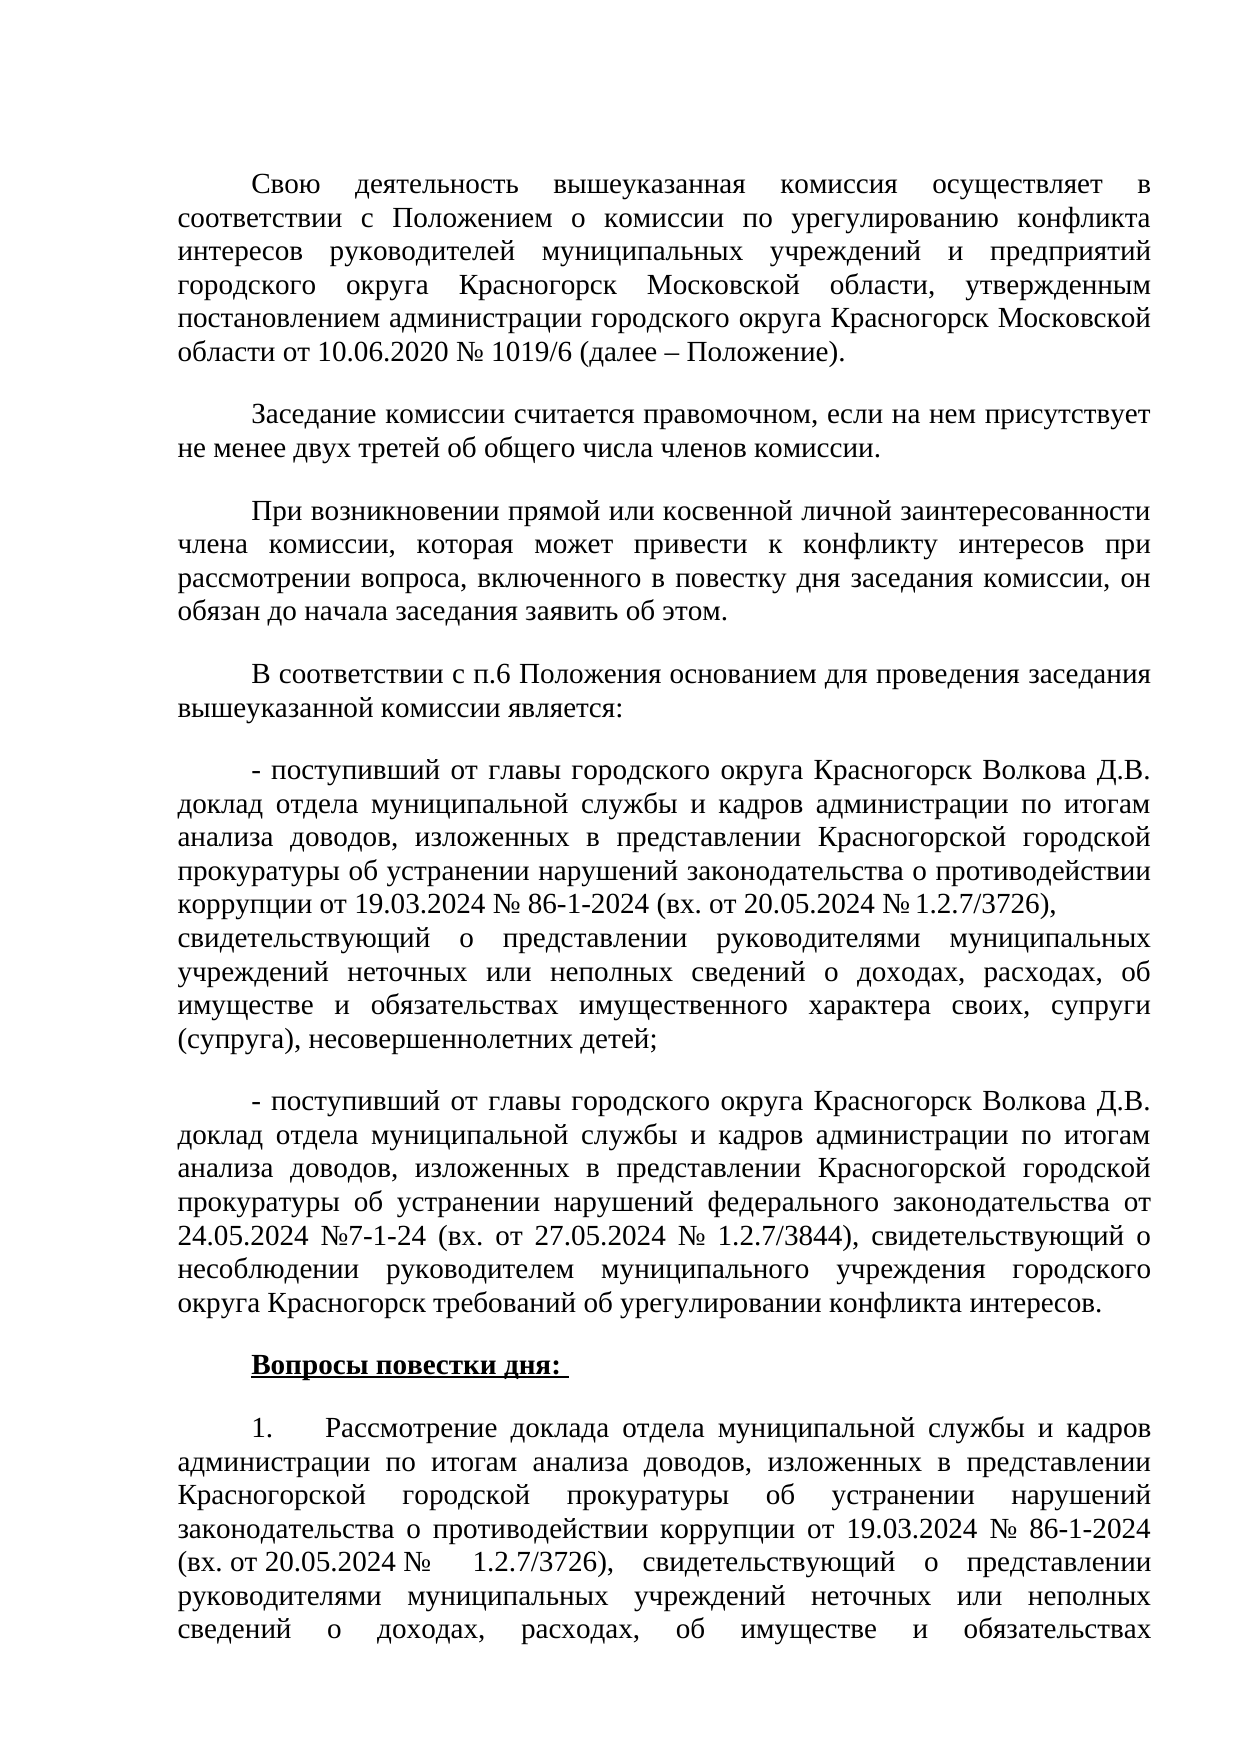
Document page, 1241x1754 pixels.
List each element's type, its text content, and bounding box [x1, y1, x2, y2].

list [177, 1410, 1152, 1645]
text Вопросы повестки дня: [177, 1347, 1152, 1381]
text Свою деятельность вышеуказанная комиссия осуществляет в соответствии с Положением о комиссии по урегулированию конфликта интересов руководителей муниципальных учреждений и предприятий городского округа Красногорск Московской области, утвержденным постановлением администрации городского округа Красногорск Московской области от 10.06.2020 № 1019/6 (далее – Положение). [177, 166, 1152, 367]
text - поступивший от главы городского округа Красногорск Волкова Д.В. доклад отдела муниципальной службы и кадров администрации по итогам анализа доводов, изложенных в представлении Красногорской городской прокуратуры об устранении нарушений федерального законодательства от 24.05.2024 №7-1-24 (вх. от 27.05.2024 № 1.2.7/3844), свидетельствующий о несоблюдении руководителем муниципального учреждения городского округа Красногорск требований об урегулировании конфликта интересов. [177, 1083, 1152, 1318]
text При возникновении прямой или косвенной личной заинтересованности члена комиссии, которая может привести к конфликту интересов при рассмотрении вопроса, включенного в повестку дня заседания комиссии, он обязан до начала заседания заявить об этом. [177, 493, 1152, 627]
text В соответствии с п.6 Положения основанием для проведения заседания вышеуказанной комиссии является: [177, 656, 1152, 723]
text - поступивший от главы городского округа Красногорск Волкова Д.В. доклад отдела муниципальной службы и кадров администрации по итогам анализа доводов, изложенных в представлении Красногорской городской прокуратуры об устранении нарушений законодательства о противодействии коррупции от 19.03.2024 № 86-1-2024 (вх. от 20.05.2024 № 1.2.7/3726), свидетельствующий о представлении руководителями муниципальных учреждений неточных или неполных сведений о доходах, расходах, об имуществе и обязательствах имущественного характера своих, супруги (супруга), несовершеннолетних детей; [177, 752, 1152, 1054]
text Заседание комиссии считается правомочном, если на нем присутствует не менее двух третей об общего числа членов комиссии. [177, 397, 1152, 464]
